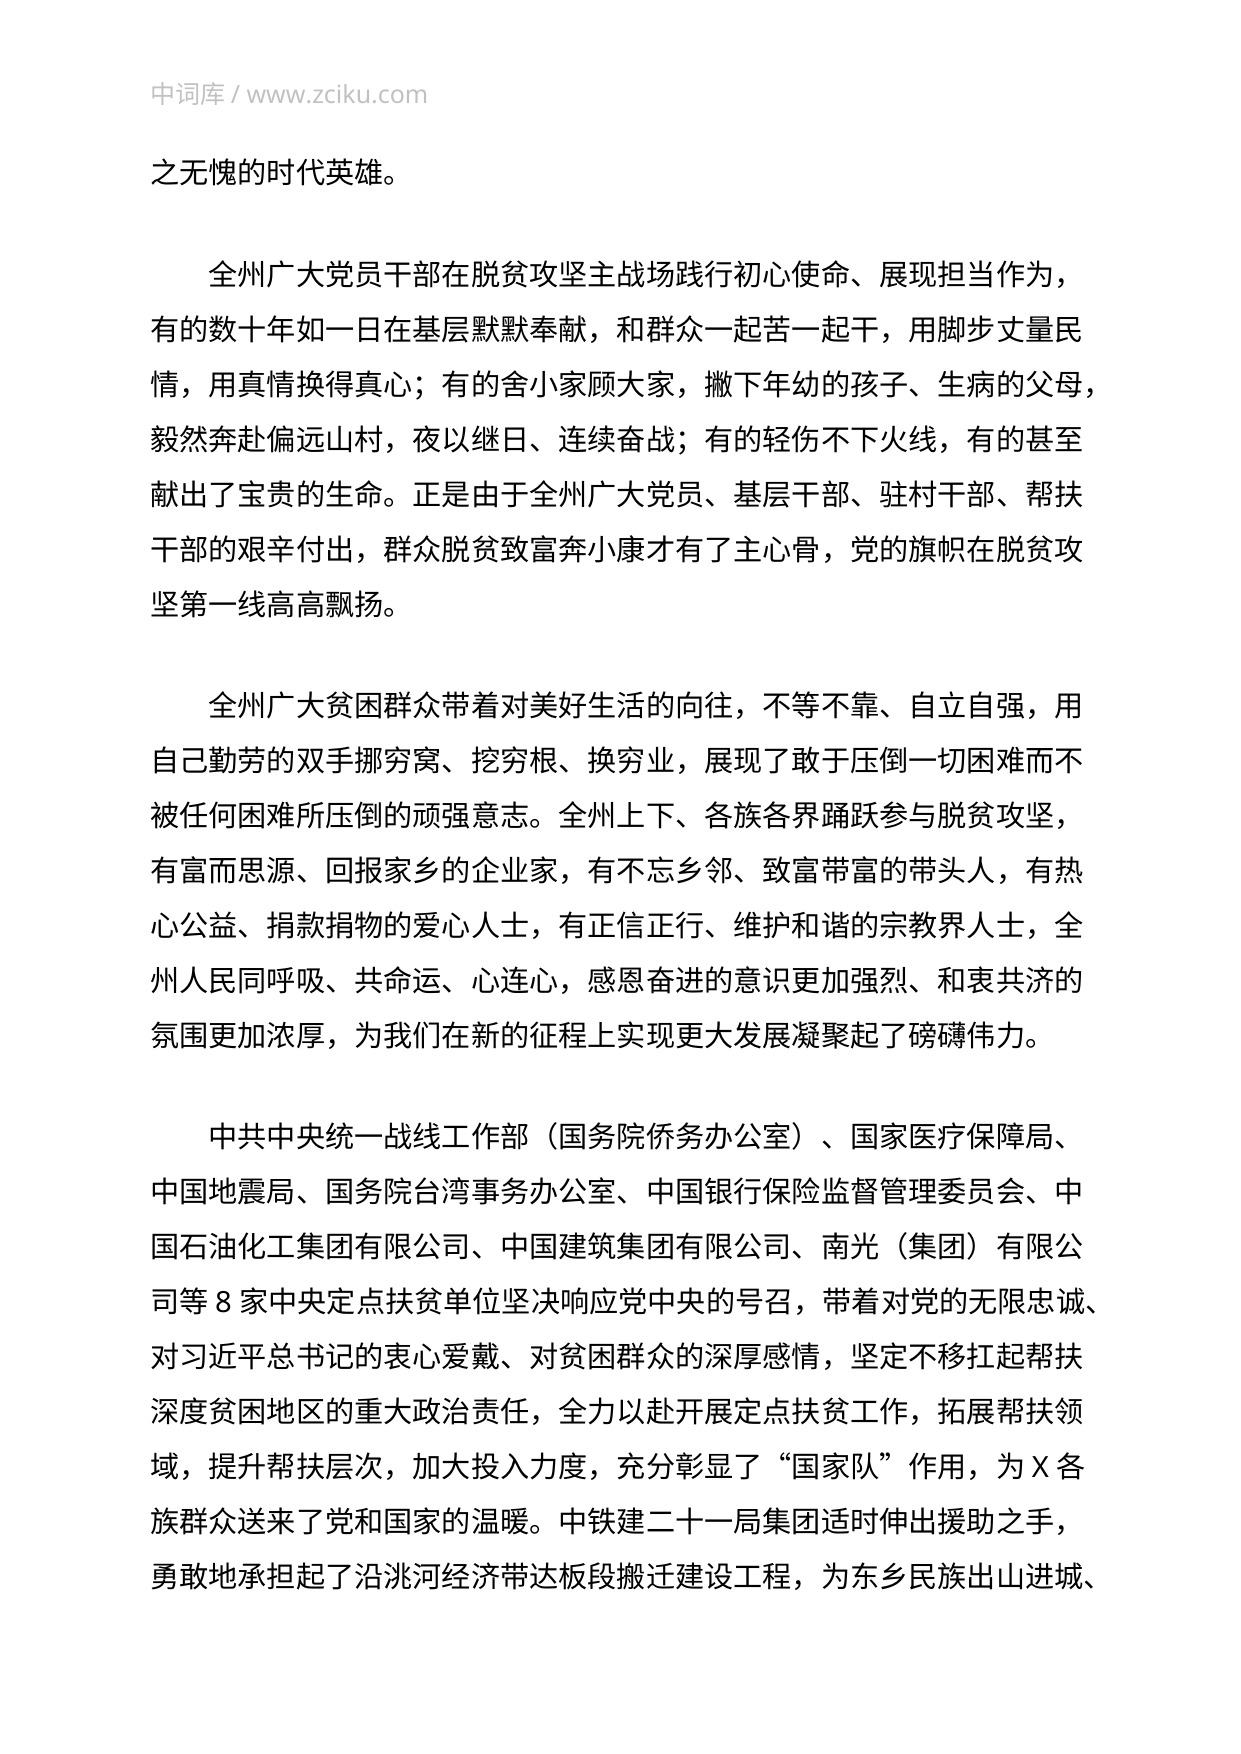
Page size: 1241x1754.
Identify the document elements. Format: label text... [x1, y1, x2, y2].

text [150, 150, 1090, 192]
text 全州广大党员干部在脱贫攻坚主战场践行初心使命、展现担当作为，有的数十年如一日在基层默默奉献，和群众一起苦一起干，用脚步丈量民情，用真情换得真心；有的舍小家顾大家，撇下年幼的孩子、生病的父母，毅然奔赴偏远山村，夜以继日、连续奋战；有的轻伤不下火线，有的甚至献出了宝贵的生命。正是由于全州广大党员、基层干部、驻村干部、帮扶干部的艰辛付出，群众脱贫致富奔小康才有了主心骨，党的旗帜在脱贫攻坚第一线高高飘扬。 [150, 252, 1090, 623]
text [150, 1114, 1090, 1596]
text 全州广大贫困群众带着对美好生活的向往，不等不靠、自立自强，用自己勤劳的双手挪穷窝、挖穷根、换穷业，展现了敢于压倒一切困难而不被任何困难所压倒的顽强意志。全州上下、各族各界踊跃参与脱贫攻坚，有富而思源、回报家乡的企业家，有不忘乡邻、致富带富的带头人，有热心公益、捐款捐物的爱心人士，有正信正行、维护和谐的宗教界人士，全州人民同呼吸、共命运、心连心，感恩奋进的意识更加强烈、和衷共济的氛围更加浓厚，为我们在新的征程上实现更大发展凝聚起了磅礴伟力。 [150, 683, 1090, 1054]
